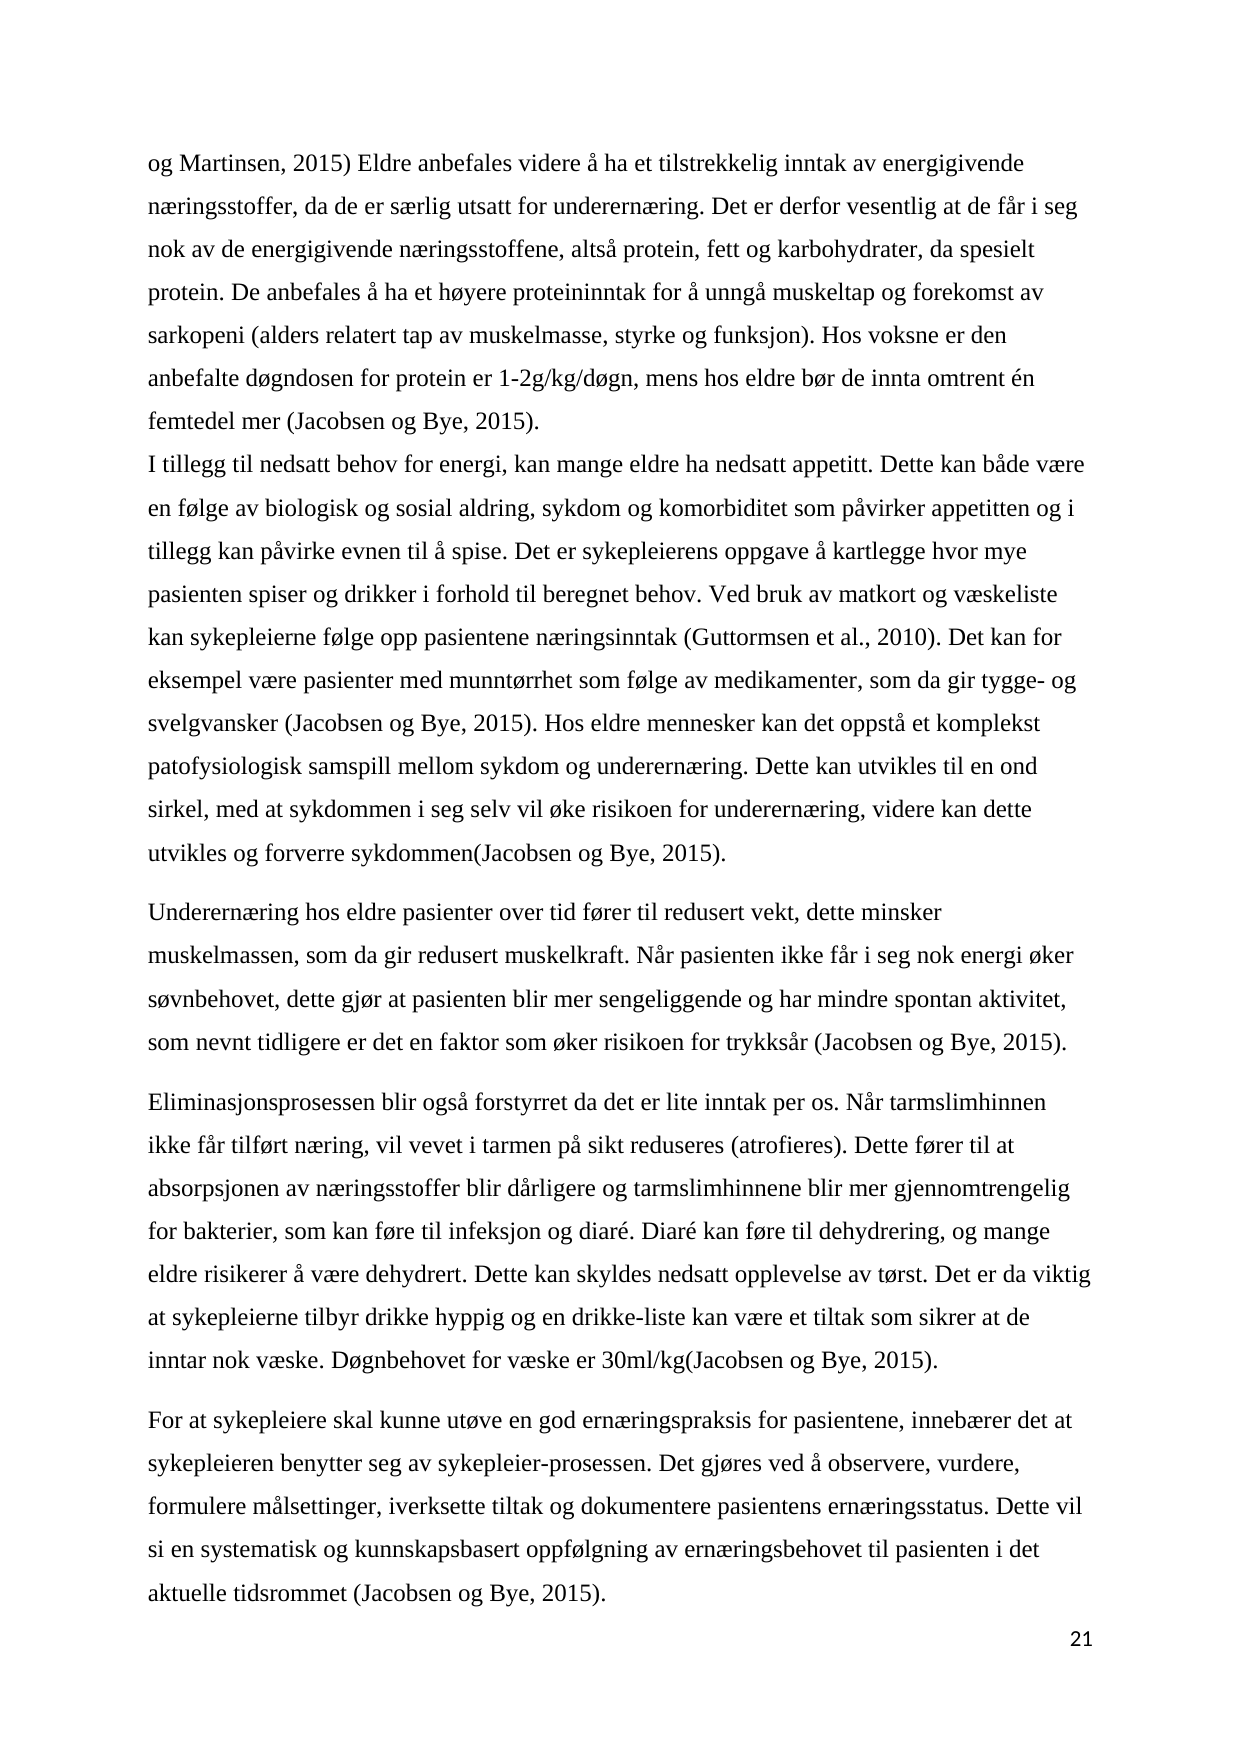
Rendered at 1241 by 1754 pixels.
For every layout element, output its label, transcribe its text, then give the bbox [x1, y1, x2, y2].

text Underernæring hos eldre pasienter over tid fører til redusert vekt, dette minsker muskelmassen, som da gir redusert muskelkraft. Når pasienten ikke får i seg nok energi øker søvnbehovet, dette gjør at pasienten blir mer sengeliggende og har mindre spontan aktivitet, som nevnt tidligere er det en faktor som øker risikoen for trykksår (Jacobsen og Bye, 2015). [148, 897, 1093, 1056]
text For at sykepleiere skal kunne utøve en god ernæringspraksis for pasientene, innebærer det at sykepleieren benytter seg av sykepleier-prosessen. Det gjøres ved å observere, vurdere, formulere målsettinger, iverksette tiltak og dokumentere pasientens ernæringsstatus. Dette vil si en systematisk og kunnskapsbasert oppfølgning av ernæringsbehovet til pasienten i det aktuelle tidsrommet (Jacobsen og Bye, 2015). [148, 1405, 1093, 1606]
text Eliminasjonsprosessen blir også forstyrret da det er lite inntak per os. Når tarmslimhinnen ikke får tilført næring, vil vevet i tarmen på sikt reduseres (atrofieres). Dette fører til at absorpsjonen av næringsstoffer blir dårligere og tarmslimhinnene blir mer gjennomtrengelig for bakterier, som kan føre til infeksjon og diaré. Diaré kan føre til dehydrering, og mange eldre risikerer å være dehydrert. Dette kan skyldes nedsatt opplevelse av tørst. Det er da viktig at sykepleierne tilbyr drikke hyppig og en drikke-liste kan være et tiltak som sikrer at de inntar nok væske. Døgnbehovet for væske er 30ml/kg(Jacobsen og Bye, 2015). [148, 1087, 1093, 1374]
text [148, 148, 1093, 435]
text I tillegg til nedsatt behov for energi, kan mange eldre ha nedsatt appetitt. Dette kan både være en følge av biologisk og sosial aldring, sykdom og komorbiditet som påvirker appetitten og i tillegg kan påvirke evnen til å spise. Det er sykepleierens oppgave å kartlegge hvor mye pasienten spiser og drikker i forhold til beregnet behov. Ved bruk av matkort og væskeliste kan sykepleierne følge opp pasientene næringsinntak (Guttormsen et al., 2010). Det kan for eksempel være pasienter med munntørrhet som følge av medikamenter, som da gir tygge- og svelgvansker (Jacobsen og Bye, 2015). Hos eldre mennesker kan det oppstå et komplekst patofysiologisk samspill mellom sykdom og underernæring. Dette kan utvikles til en ond sirkel, med at sykdommen i seg selv vil øke risikoen for underernæring, videre kan dette utvikles og forverre sykdommen(Jacobsen og Bye, 2015). [148, 449, 1093, 866]
